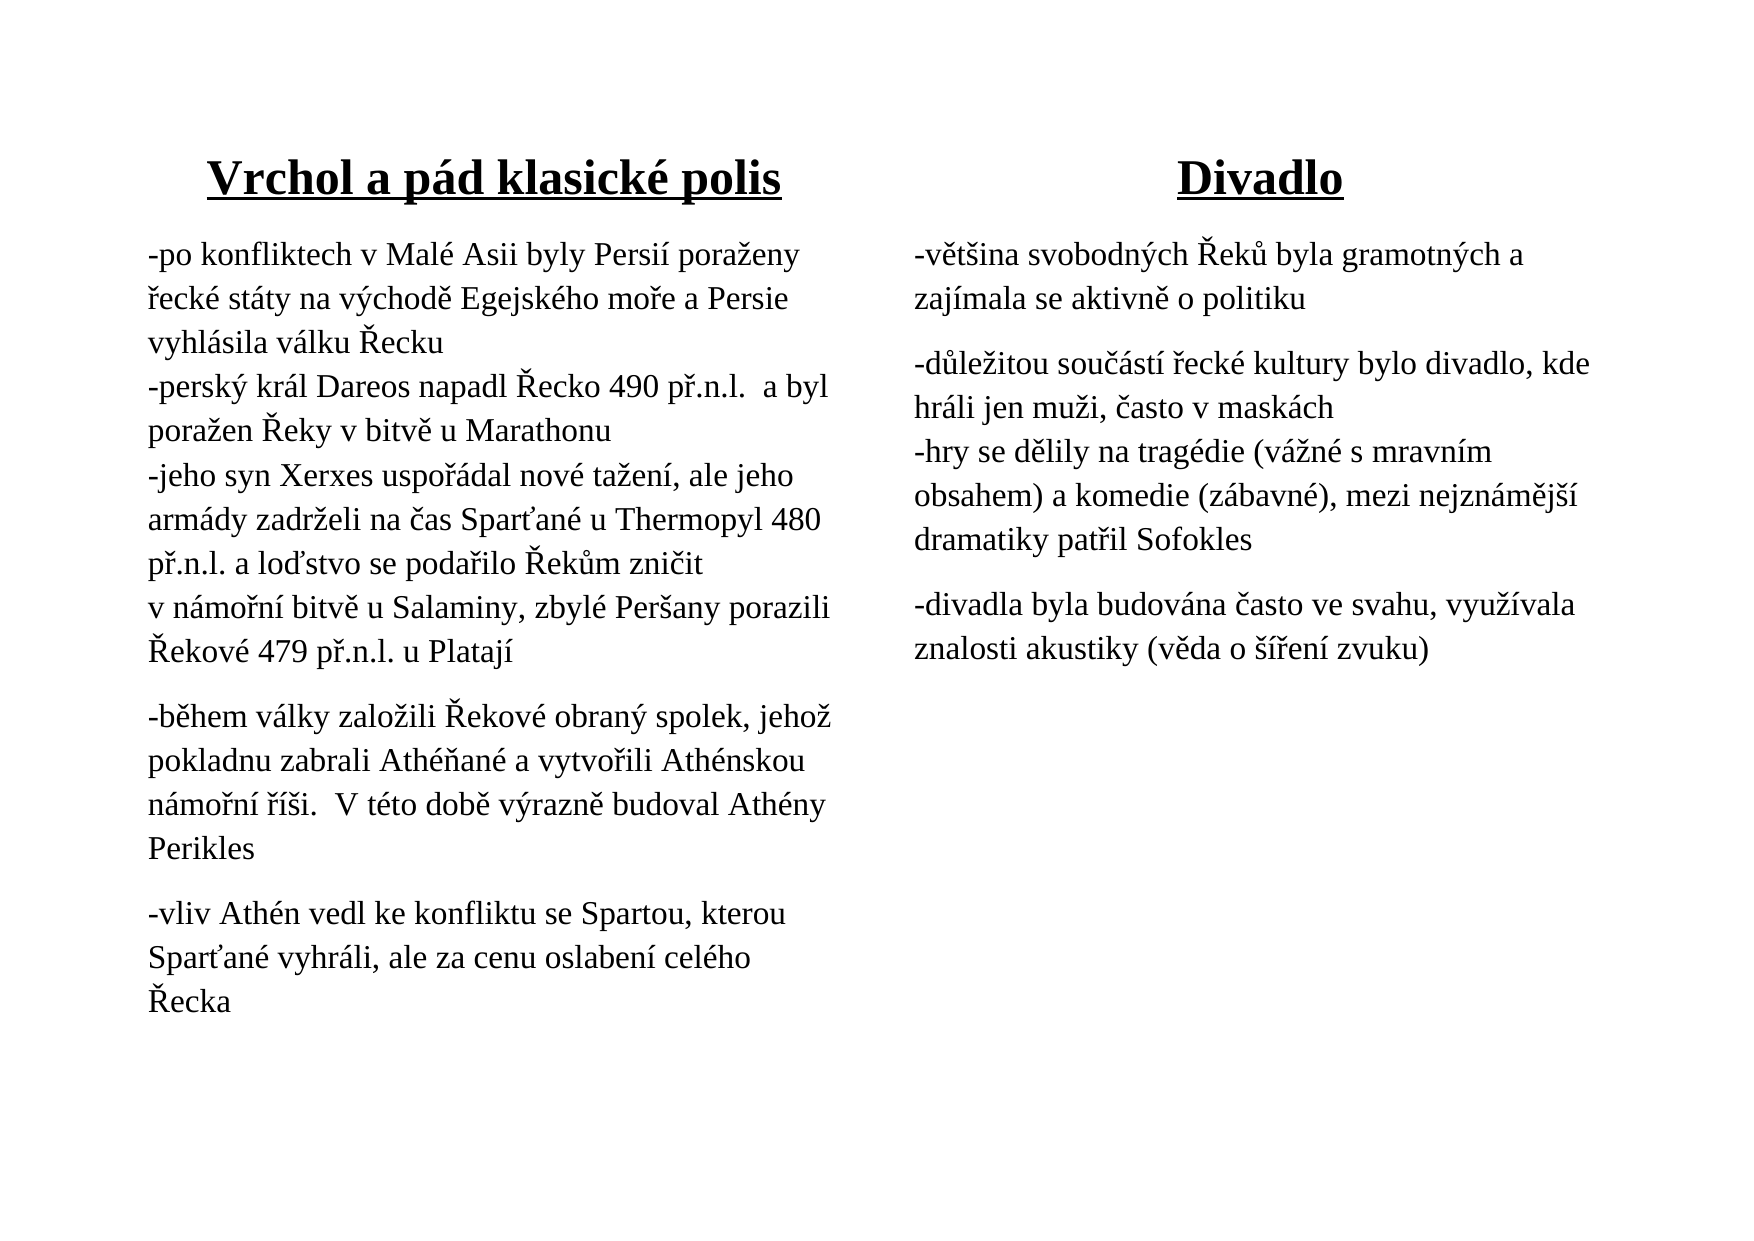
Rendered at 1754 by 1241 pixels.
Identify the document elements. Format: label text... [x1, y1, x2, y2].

text Divadlo [914, 148, 1606, 205]
text Vrchol a pád klasické polis [148, 148, 840, 205]
text -většina svobodných Řeků byla gramotných a zajímala se aktivně o politiku [914, 234, 1606, 317]
text -divadla byla budována často ve svahu, využívala znalosti akustiky (věda o šíření zvuku) [914, 584, 1606, 667]
text -důležitou součástí řecké kultury bylo divadlo, kde hráli jen muži, často v maskách -hry se dělily na tragédie (vážné s mravním obsahem) a komedie (zábavné), mezi nejznámější dramatiky patřil Sofokles [914, 343, 1606, 558]
text -během války založili Řekové obraný spolek, jehož pokladnu zabrali Athéňané a vytvořili Athénskou námořní říši. V této době výrazně budoval Athény Perikles [148, 696, 840, 866]
text -vliv Athén vedl ke konfliktu se Spartou, kterou Sparťané vyhráli, ale za cenu oslabení celého Řecka [148, 893, 840, 1019]
text -po konfliktech v Malé Asii byly Persií poraženy řecké státy na východě Egejského moře a Persie vyhlásila válku Řecku -perský král Dareos napadl Řecko 490 př.n.l. a byl poražen Řeky v bitvě u Marathonu -jeho syn Xerxes uspořádal nové tažení, ale jeho armády zadrželi na čas Sparťané u Thermopyl 480 př.n.l. a loďstvo se podařilo Řekům zničit v námořní bitvě u Salaminy, zbylé Peršany porazili Řekové 479 př.n.l. u Platají [148, 234, 840, 669]
